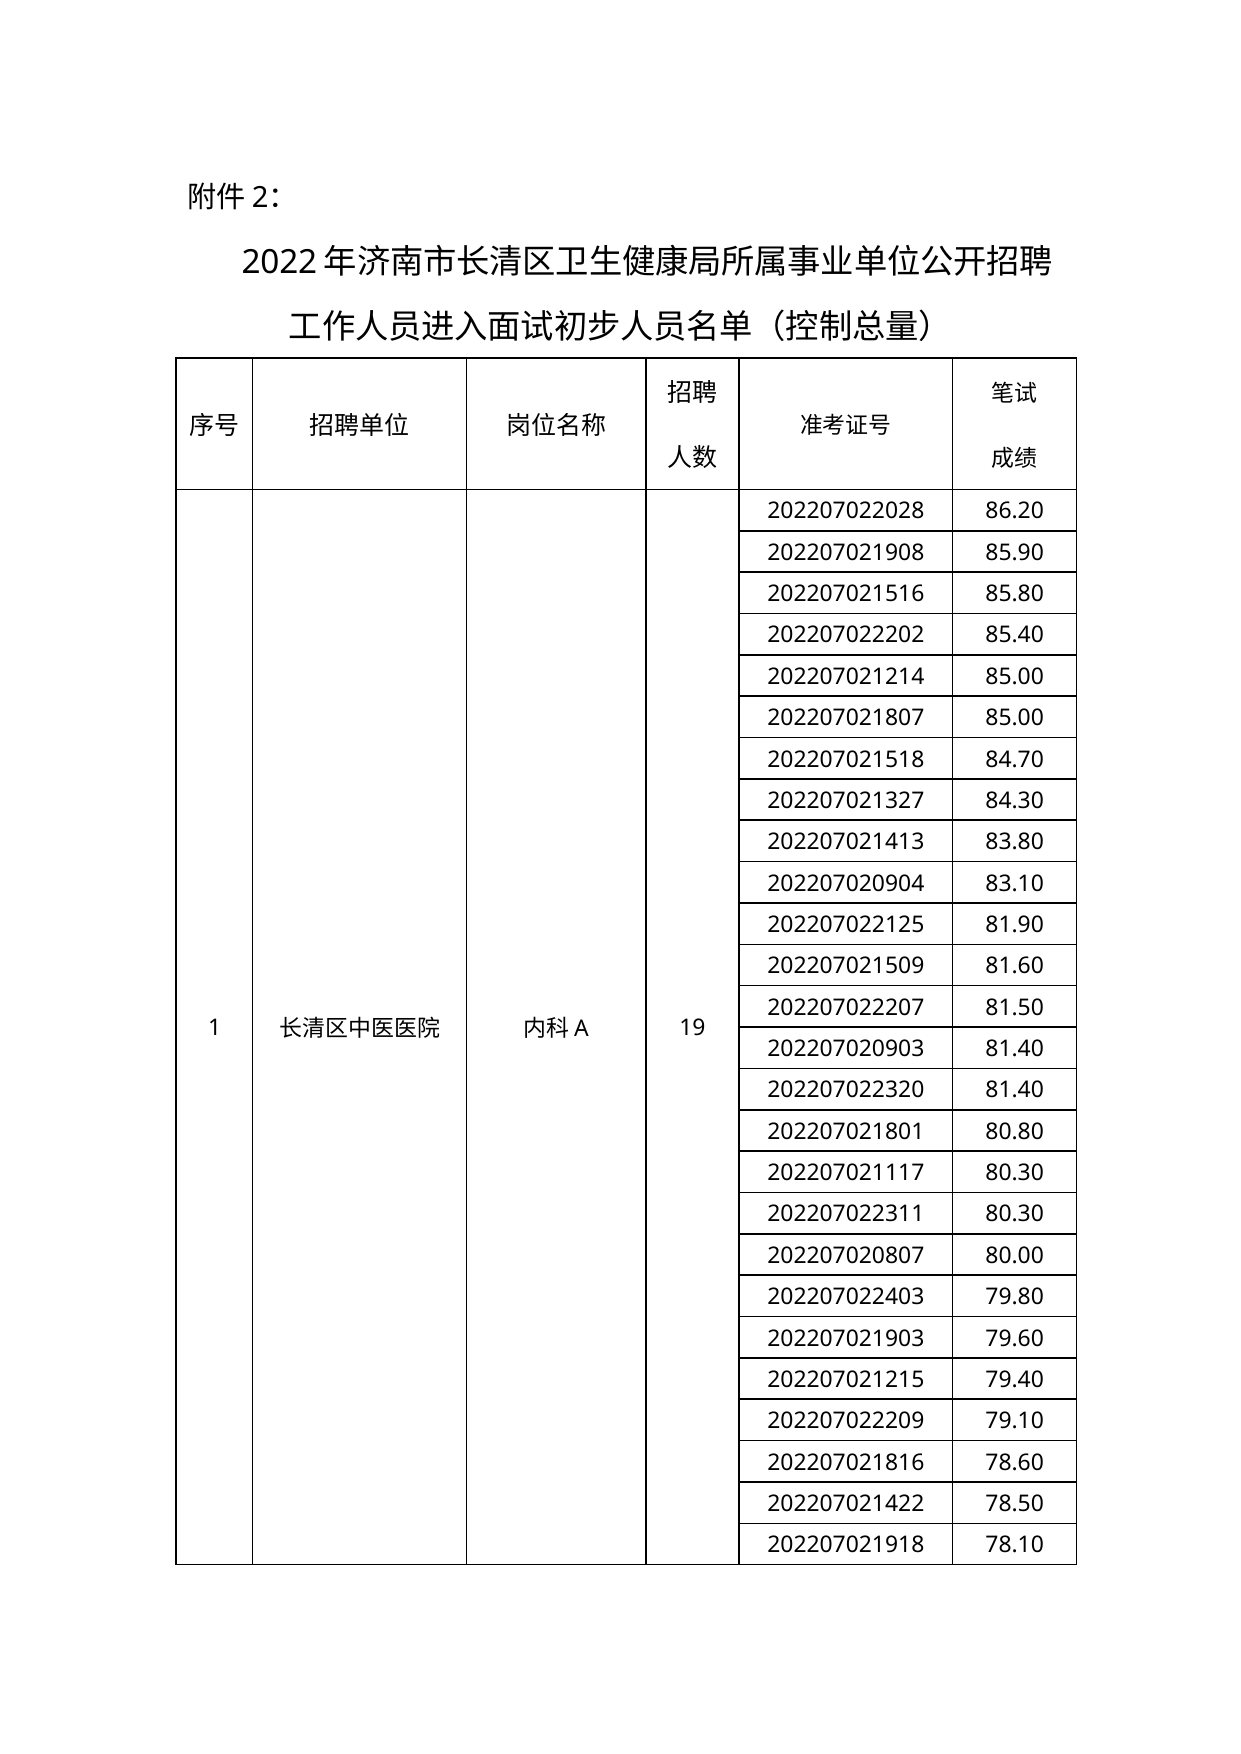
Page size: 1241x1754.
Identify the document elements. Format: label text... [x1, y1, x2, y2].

table_cell 202207020903 [740, 1028, 952, 1067]
table_cell 85.00 [953, 697, 1076, 737]
table_cell 202207021518 [740, 738, 952, 778]
table_header 招聘 人数 [647, 359, 738, 488]
text 工作人员进入面试初步人员名单（控制总量） [187, 292, 1053, 357]
table_cell 202207022403 [740, 1276, 952, 1316]
table_cell 202207021422 [740, 1483, 952, 1522]
table_cell 202207021918 [740, 1524, 952, 1564]
table_cell 1 [177, 490, 252, 1564]
table_cell 202207021816 [740, 1441, 952, 1481]
table_cell 80.80 [953, 1111, 1076, 1150]
table_cell 202207022202 [740, 614, 952, 654]
table_cell 79.60 [953, 1317, 1076, 1357]
table_cell 81.40 [953, 1069, 1076, 1109]
text 2022年济南市长清区卫生健康局所属事业单位公开招聘 [187, 227, 1053, 292]
table_cell 202207021413 [740, 821, 952, 861]
table_cell 84.70 [953, 738, 1076, 778]
table_cell 202207021807 [740, 697, 952, 737]
table_cell 202207022320 [740, 1069, 952, 1109]
table_cell 202207021801 [740, 1111, 952, 1150]
table_cell 78.50 [953, 1483, 1076, 1522]
table_cell 81.50 [953, 986, 1076, 1026]
table_cell 79.80 [953, 1276, 1076, 1316]
table_cell 内科A [467, 490, 645, 1564]
table_cell 202207020904 [740, 862, 952, 902]
table_cell 81.90 [953, 904, 1076, 943]
table_cell 80.00 [953, 1235, 1076, 1274]
table_cell 202207021908 [740, 532, 952, 571]
table_cell 84.30 [953, 780, 1076, 819]
table_header 岗位名称 [467, 359, 645, 488]
table_cell 85.90 [953, 532, 1076, 571]
table_cell 78.60 [953, 1441, 1076, 1481]
table_cell 202207021903 [740, 1317, 952, 1357]
table_header 招聘单位 [253, 359, 466, 488]
table_cell 202207021509 [740, 945, 952, 985]
table_cell 79.40 [953, 1359, 1076, 1398]
table_cell 202207020807 [740, 1235, 952, 1274]
table_cell 79.10 [953, 1400, 1076, 1440]
table_cell 长清区中医医院 [253, 490, 466, 1564]
table_header 准考证号 [740, 359, 952, 488]
text 附件2： [187, 162, 1053, 227]
table_cell 202207022311 [740, 1193, 952, 1233]
table_cell 202207022207 [740, 986, 952, 1026]
table_cell 202207021117 [740, 1152, 952, 1192]
table_cell 202207022125 [740, 904, 952, 943]
table_cell 202207022209 [740, 1400, 952, 1440]
table_cell 86.20 [953, 490, 1076, 530]
table_cell 202207021516 [740, 573, 952, 613]
table_cell 83.10 [953, 862, 1076, 902]
table_cell 202207022028 [740, 490, 952, 530]
table_cell 19 [647, 490, 738, 1564]
table_header 序号 [177, 359, 252, 488]
table_cell 83.80 [953, 821, 1076, 861]
table_cell 85.80 [953, 573, 1076, 613]
table_cell 80.30 [953, 1152, 1076, 1192]
table_cell 81.60 [953, 945, 1076, 985]
table_header 笔试 成绩 [953, 359, 1076, 488]
table_cell 202207021327 [740, 780, 952, 819]
table_cell 85.00 [953, 656, 1076, 695]
table_cell 85.40 [953, 614, 1076, 654]
table_cell 78.10 [953, 1524, 1076, 1564]
table_cell 80.30 [953, 1193, 1076, 1233]
table_cell 202207021215 [740, 1359, 952, 1398]
table_cell 202207021214 [740, 656, 952, 695]
table_cell 81.40 [953, 1028, 1076, 1067]
